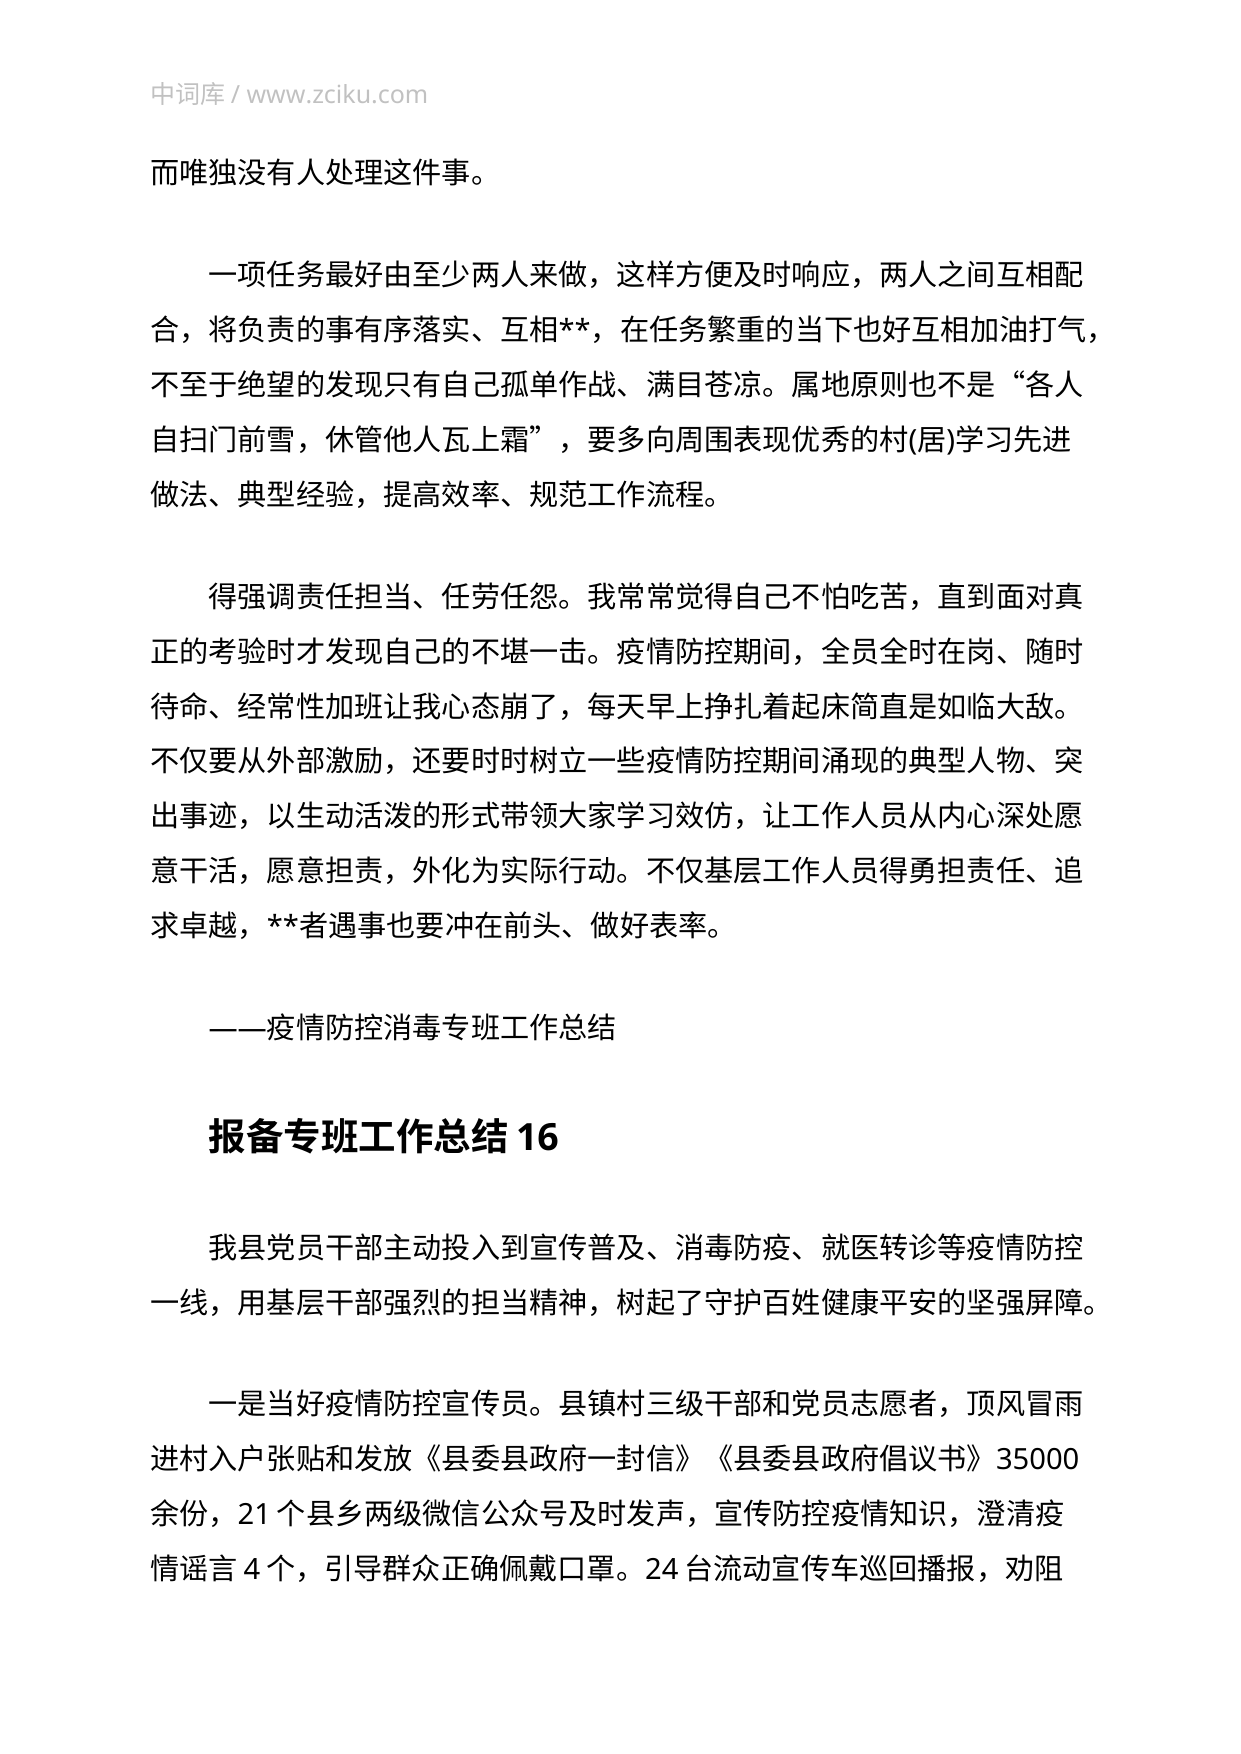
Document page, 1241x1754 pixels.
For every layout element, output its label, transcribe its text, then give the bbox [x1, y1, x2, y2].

text 我县党员干部主动投入到宣传普及、消毒防疫、就医转诊等疫情防控一线，用基层干部强烈的担当精神，树起了守护百姓健康平安的坚强屏障。 [150, 1224, 1090, 1321]
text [150, 1381, 1090, 1588]
text 一项任务最好由至少两人来做，这样方便及时响应，两人之间互相配合，将负责的事有序落实、互相**，在任务繁重的当下也好互相加油打气，不至于绝望的发现只有自己孤单作战、满目苍凉。属地原则也不是“各人自扫门前雪，休管他人瓦上霜”，要多向周围表现优秀的村(居)学习先进做法、典型经验，提高效率、规范工作流程。 [150, 252, 1090, 514]
text 得强调责任担当、任劳任怨。我常常觉得自己不怕吃苦，直到面对真正的考验时才发现自己的不堪一击。疫情防控期间，全员全时在岗、随时待命、经常性加班让我心态崩了，每天早上挣扎着起床简直是如临大敌。不仅要从外部激励，还要时时树立一些疫情防控期间涌现的典型人物、突出事迹，以生动活泼的形式带领大家学习效仿，让工作人员从内心深处愿意干活，愿意担责，外化为实际行动。不仅基层工作人员得勇担责任、追求卓越，**者遇事也要冲在前头、做好表率。 [150, 573, 1090, 945]
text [150, 150, 1090, 192]
text 报备专班工作总结16 [150, 1107, 1090, 1161]
text ——疫情防控消毒专班工作总结 [150, 1005, 1090, 1047]
